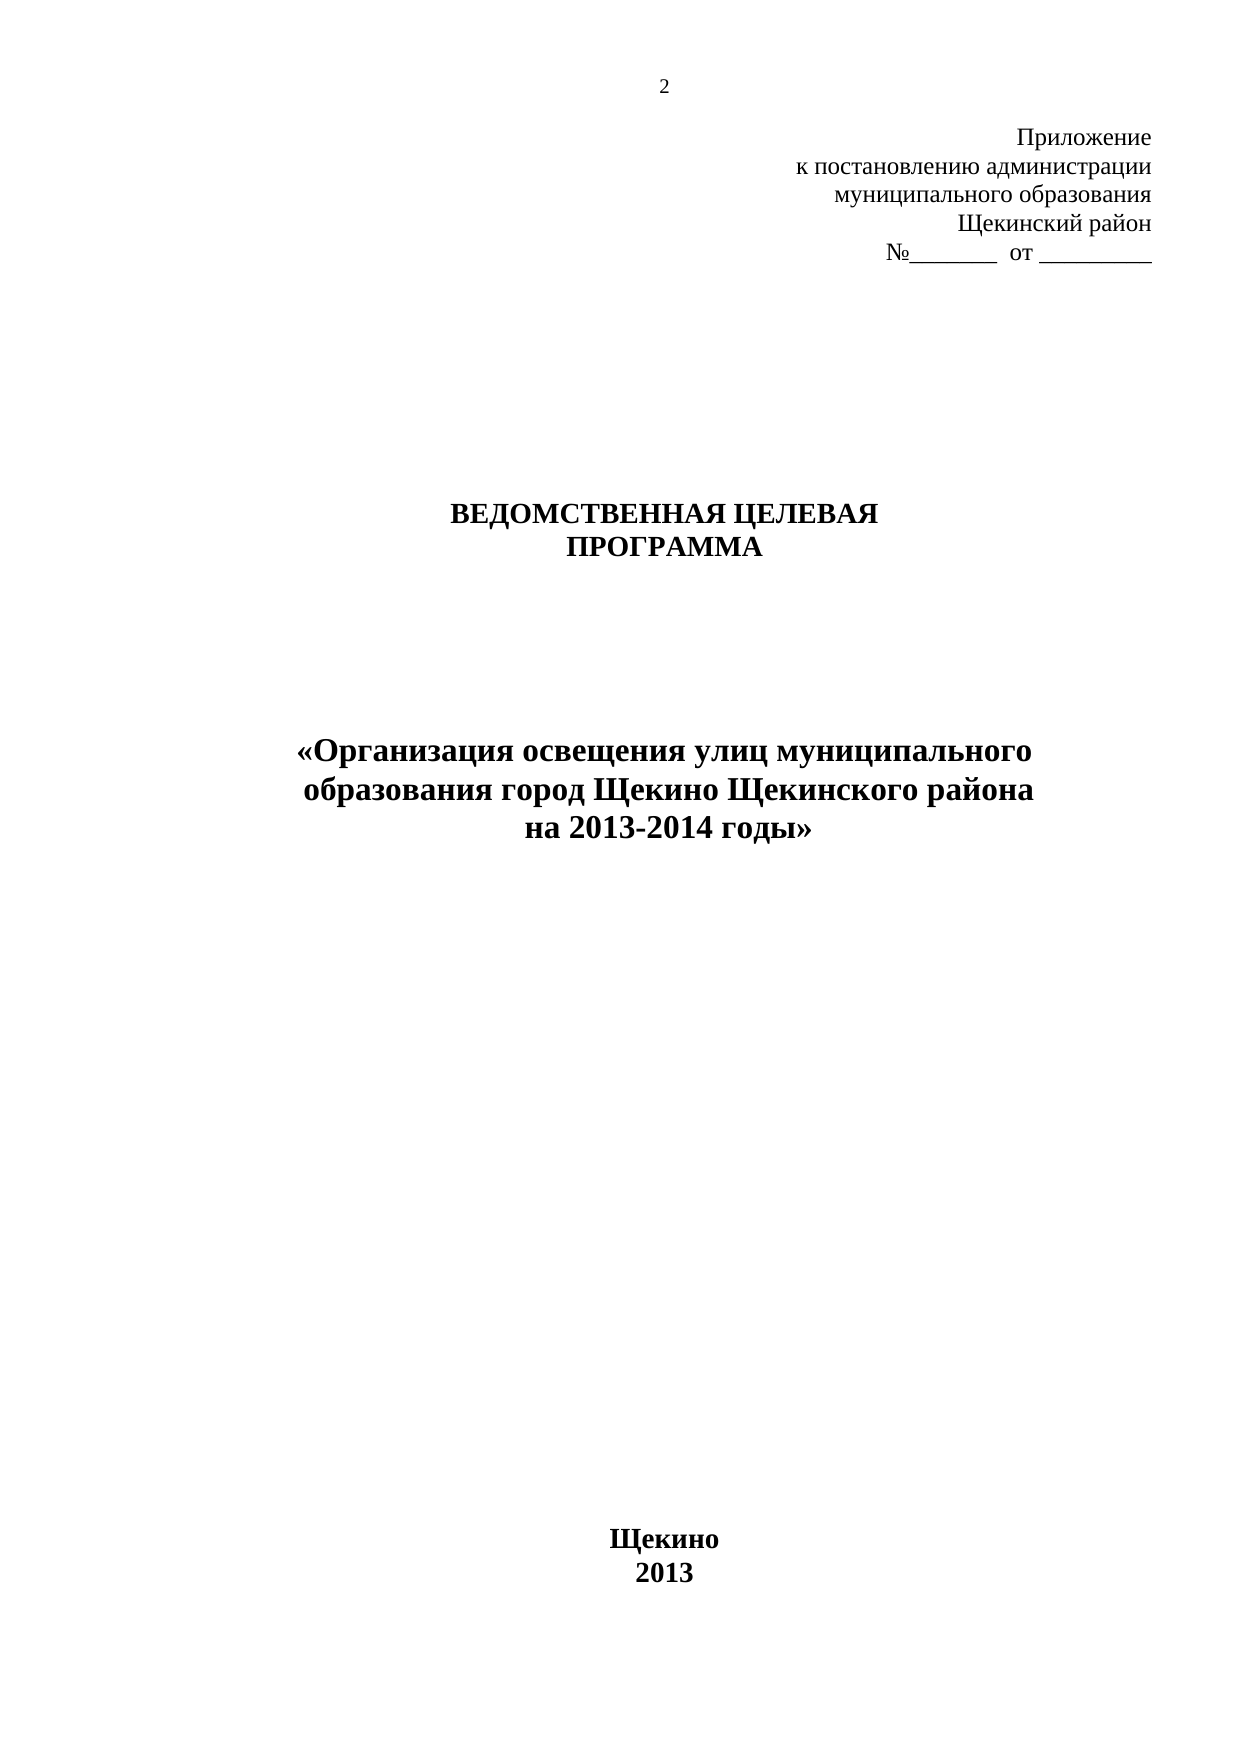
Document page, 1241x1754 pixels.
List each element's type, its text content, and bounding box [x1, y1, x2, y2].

text муниципального образования [177, 179, 1152, 208]
text «Организация освещения улиц муниципального [177, 731, 1152, 769]
text к постановлению администрации [177, 151, 1152, 179]
text Щекинский район [177, 208, 1152, 237]
text №_______ от _________ [177, 237, 1152, 266]
text образования город Щекино Щекинского района [177, 769, 1152, 807]
text 2013 [177, 1555, 1152, 1588]
text на 2013-2014 годы» [177, 807, 1152, 846]
text Приложение [177, 122, 1152, 151]
text ВЕДОМСТВЕННАЯ ЦЕЛЕВАЯ [177, 496, 1152, 529]
text Щекино [177, 1521, 1152, 1555]
text ПРОГРАММА [177, 529, 1152, 563]
